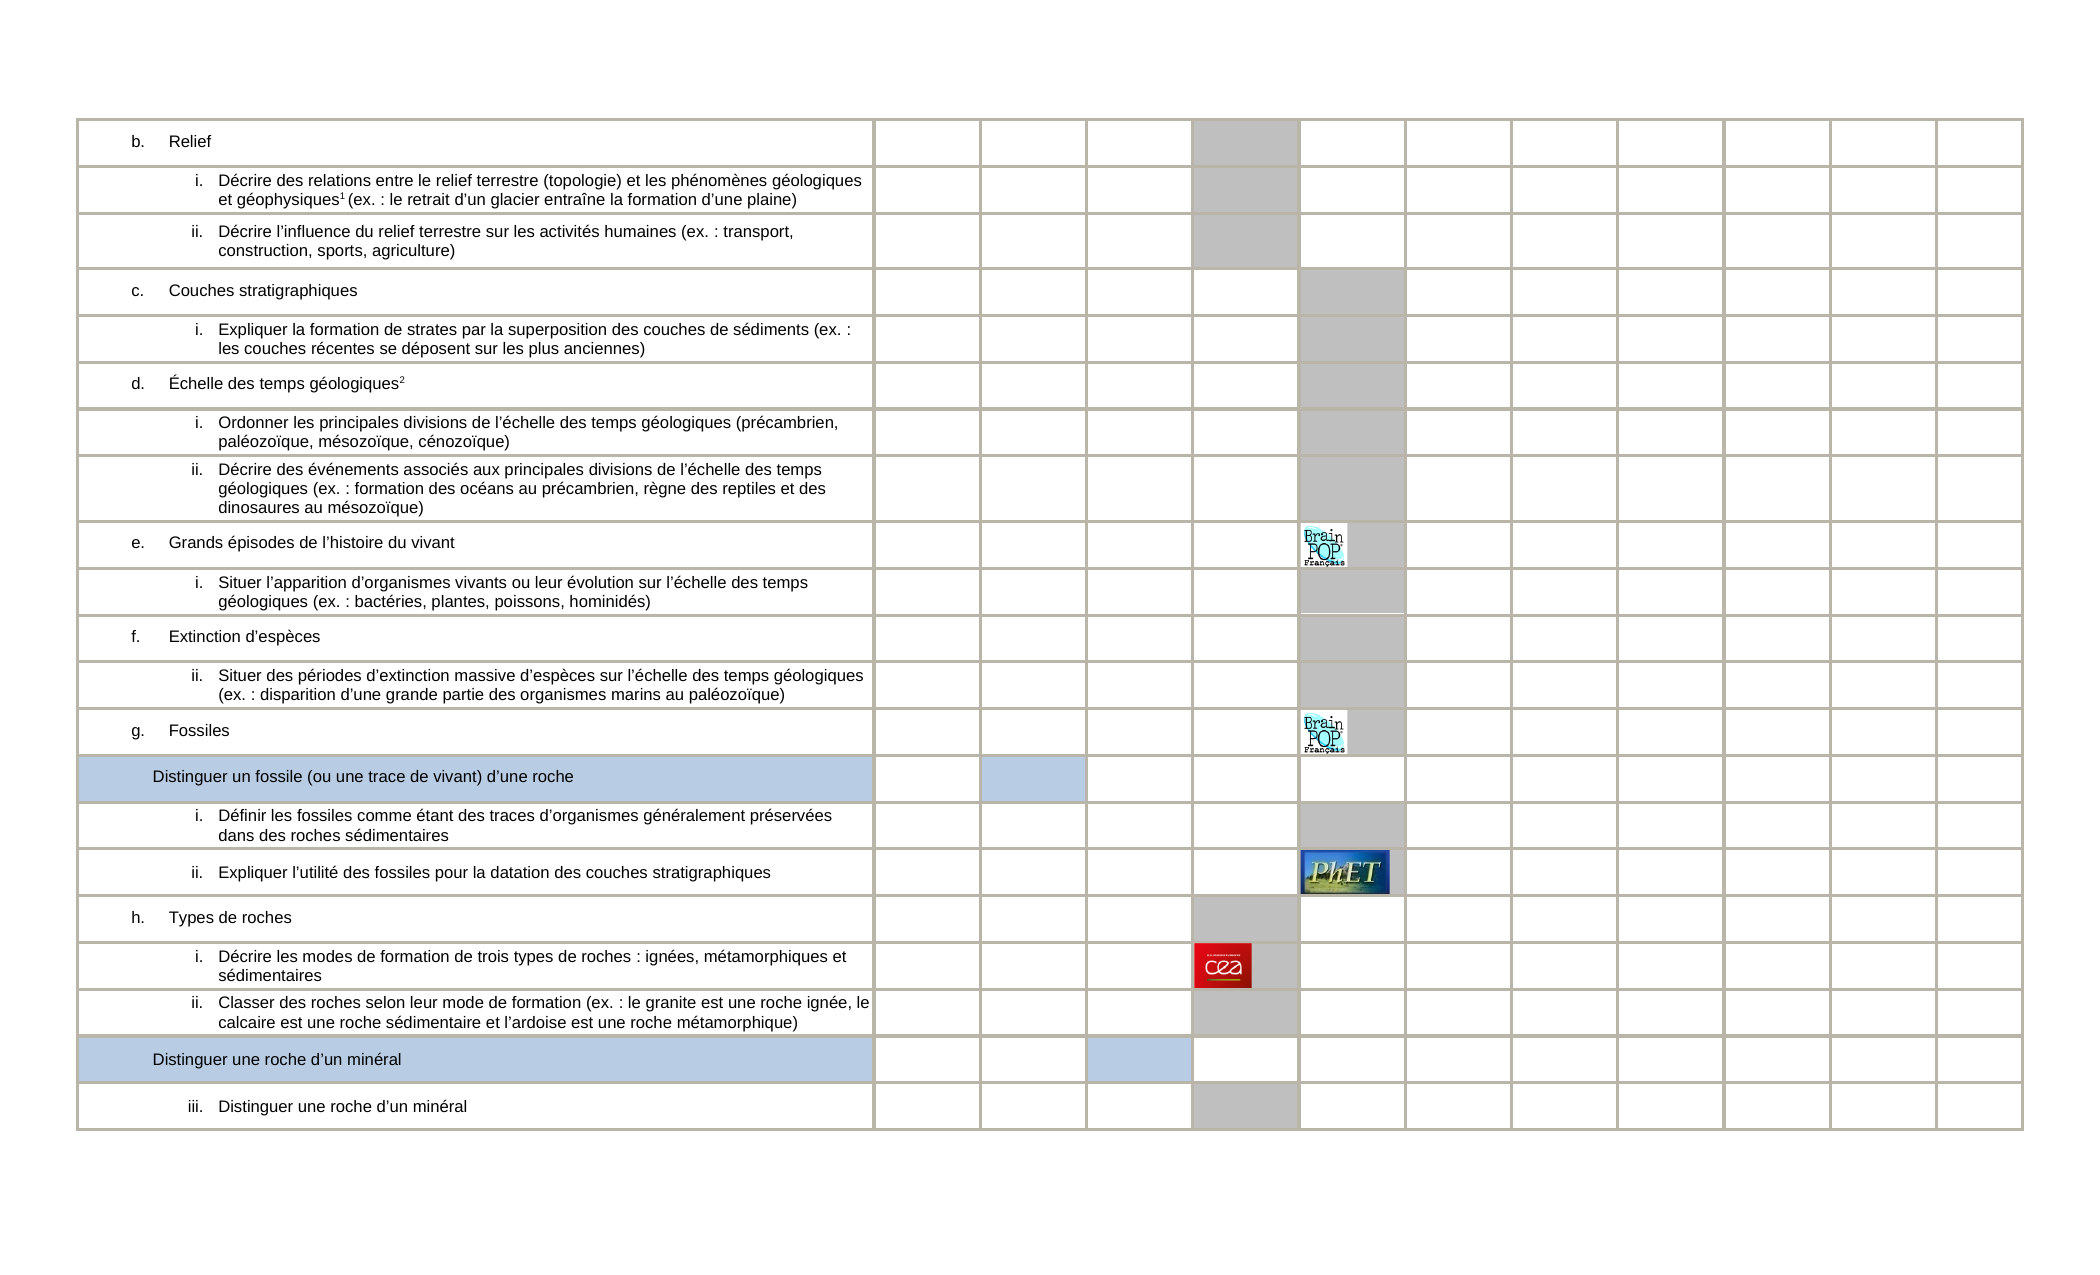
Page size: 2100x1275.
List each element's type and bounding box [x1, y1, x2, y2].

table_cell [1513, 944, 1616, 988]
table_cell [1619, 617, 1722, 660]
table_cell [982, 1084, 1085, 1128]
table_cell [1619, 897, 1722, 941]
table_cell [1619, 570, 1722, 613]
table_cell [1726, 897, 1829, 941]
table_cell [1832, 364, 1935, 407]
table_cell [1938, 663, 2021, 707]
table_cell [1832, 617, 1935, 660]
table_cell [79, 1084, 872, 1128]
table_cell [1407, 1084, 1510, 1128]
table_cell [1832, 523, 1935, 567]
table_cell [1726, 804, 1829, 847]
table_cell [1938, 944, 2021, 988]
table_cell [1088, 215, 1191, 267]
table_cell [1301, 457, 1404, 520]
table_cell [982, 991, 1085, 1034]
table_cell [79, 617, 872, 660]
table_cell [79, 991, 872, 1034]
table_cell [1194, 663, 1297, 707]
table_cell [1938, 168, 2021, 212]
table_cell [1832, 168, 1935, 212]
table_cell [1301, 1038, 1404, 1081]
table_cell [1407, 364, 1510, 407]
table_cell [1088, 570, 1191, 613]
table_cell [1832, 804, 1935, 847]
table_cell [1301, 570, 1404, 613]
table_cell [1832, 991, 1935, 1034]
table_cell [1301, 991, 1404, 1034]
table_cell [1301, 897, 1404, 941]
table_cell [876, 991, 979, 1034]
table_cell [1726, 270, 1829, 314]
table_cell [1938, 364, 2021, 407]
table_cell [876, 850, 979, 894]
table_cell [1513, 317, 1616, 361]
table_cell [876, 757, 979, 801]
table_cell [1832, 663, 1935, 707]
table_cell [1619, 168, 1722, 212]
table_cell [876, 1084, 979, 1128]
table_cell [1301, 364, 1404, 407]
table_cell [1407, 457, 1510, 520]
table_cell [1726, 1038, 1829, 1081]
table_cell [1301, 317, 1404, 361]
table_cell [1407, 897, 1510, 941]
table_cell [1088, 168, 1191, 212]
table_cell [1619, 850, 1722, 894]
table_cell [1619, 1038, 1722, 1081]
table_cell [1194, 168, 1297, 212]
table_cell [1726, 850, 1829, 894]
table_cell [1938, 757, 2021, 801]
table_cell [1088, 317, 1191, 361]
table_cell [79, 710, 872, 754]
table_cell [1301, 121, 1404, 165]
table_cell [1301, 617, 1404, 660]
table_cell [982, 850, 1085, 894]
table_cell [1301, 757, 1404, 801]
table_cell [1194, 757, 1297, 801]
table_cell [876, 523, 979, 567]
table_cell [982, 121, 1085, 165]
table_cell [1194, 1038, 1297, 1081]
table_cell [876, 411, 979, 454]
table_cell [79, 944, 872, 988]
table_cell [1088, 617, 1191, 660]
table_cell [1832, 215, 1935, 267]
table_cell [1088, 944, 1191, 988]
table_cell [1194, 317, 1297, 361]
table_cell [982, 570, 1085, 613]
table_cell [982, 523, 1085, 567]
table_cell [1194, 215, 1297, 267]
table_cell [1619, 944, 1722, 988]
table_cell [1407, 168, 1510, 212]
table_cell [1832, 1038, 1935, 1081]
picture [1194, 943, 1252, 988]
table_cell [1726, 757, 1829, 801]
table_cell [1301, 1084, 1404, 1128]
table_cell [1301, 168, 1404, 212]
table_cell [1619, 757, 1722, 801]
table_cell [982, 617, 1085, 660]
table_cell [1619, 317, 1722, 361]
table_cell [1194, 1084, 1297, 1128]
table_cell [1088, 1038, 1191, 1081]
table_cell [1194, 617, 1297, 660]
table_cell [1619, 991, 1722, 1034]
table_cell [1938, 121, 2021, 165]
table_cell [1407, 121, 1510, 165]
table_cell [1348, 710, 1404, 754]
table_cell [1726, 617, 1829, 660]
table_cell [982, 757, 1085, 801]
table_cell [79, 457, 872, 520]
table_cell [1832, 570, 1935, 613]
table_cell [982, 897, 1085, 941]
picture [1300, 850, 1390, 894]
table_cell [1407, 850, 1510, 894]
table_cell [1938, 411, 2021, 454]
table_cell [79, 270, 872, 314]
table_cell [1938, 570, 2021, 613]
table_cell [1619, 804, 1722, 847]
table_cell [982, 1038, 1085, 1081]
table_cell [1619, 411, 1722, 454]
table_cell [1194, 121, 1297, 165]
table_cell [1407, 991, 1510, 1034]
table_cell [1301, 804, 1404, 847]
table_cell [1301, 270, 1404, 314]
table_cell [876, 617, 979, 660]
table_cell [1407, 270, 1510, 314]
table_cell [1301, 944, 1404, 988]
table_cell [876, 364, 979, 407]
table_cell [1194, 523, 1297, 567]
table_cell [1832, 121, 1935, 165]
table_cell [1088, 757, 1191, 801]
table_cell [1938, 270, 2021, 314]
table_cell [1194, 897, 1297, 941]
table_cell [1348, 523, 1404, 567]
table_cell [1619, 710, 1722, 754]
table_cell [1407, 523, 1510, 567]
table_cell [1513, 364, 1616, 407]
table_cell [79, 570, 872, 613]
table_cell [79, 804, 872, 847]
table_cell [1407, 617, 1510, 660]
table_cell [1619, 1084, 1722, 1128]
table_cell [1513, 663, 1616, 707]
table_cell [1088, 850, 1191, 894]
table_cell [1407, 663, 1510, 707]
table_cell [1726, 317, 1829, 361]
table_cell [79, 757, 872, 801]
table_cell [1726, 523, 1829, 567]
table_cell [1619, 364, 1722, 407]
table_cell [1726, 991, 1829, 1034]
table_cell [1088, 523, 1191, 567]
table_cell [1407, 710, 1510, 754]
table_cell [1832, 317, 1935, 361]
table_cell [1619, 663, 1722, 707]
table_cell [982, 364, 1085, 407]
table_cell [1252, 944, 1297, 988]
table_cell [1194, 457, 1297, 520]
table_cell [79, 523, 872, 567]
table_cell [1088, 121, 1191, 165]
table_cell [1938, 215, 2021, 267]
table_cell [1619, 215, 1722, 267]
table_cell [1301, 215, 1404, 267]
picture [1300, 523, 1348, 567]
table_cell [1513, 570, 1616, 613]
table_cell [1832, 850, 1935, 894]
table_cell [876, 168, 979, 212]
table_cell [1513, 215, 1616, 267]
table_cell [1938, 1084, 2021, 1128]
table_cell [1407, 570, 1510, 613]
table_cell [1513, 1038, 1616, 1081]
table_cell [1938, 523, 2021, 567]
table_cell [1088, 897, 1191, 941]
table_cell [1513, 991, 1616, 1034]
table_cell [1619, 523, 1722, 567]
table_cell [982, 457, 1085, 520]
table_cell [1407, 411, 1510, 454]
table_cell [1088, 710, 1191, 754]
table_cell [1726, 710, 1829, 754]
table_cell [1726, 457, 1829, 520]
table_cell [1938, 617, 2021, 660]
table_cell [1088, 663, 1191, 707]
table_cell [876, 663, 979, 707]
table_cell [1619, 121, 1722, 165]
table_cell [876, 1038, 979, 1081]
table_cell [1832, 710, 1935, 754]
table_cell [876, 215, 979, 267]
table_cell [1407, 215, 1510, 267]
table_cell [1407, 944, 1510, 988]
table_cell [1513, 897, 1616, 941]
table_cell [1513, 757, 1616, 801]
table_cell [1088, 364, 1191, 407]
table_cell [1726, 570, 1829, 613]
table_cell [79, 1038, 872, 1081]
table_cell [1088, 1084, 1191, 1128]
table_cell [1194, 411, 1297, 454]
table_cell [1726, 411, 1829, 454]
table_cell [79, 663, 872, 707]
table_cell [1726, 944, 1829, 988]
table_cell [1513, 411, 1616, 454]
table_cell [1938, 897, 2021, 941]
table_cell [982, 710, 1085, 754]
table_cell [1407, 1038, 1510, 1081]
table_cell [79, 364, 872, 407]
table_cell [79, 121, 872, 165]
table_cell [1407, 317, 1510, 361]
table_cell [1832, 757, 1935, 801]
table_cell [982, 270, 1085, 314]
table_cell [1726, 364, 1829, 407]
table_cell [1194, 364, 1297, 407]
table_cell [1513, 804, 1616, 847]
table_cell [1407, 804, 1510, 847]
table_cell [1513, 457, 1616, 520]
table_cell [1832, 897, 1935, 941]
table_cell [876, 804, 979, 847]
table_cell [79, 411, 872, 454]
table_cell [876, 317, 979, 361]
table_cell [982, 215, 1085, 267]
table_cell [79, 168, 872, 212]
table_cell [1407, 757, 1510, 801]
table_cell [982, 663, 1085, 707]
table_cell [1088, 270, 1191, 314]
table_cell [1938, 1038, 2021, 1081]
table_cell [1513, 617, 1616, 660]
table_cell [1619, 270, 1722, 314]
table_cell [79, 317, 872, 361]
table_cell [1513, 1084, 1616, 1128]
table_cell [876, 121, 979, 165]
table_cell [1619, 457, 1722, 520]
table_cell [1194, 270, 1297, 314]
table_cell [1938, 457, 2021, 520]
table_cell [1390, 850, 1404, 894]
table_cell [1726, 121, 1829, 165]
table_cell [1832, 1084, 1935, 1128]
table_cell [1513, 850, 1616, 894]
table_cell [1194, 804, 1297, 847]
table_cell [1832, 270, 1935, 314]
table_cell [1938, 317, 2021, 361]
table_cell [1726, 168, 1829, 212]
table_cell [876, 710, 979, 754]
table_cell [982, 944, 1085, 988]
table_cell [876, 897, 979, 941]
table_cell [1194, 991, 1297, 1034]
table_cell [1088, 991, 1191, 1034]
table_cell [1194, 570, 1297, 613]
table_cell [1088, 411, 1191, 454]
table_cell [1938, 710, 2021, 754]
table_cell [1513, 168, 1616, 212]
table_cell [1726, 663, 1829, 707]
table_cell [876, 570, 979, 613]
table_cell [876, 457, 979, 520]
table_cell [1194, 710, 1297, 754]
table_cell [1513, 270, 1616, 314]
picture [1300, 710, 1348, 754]
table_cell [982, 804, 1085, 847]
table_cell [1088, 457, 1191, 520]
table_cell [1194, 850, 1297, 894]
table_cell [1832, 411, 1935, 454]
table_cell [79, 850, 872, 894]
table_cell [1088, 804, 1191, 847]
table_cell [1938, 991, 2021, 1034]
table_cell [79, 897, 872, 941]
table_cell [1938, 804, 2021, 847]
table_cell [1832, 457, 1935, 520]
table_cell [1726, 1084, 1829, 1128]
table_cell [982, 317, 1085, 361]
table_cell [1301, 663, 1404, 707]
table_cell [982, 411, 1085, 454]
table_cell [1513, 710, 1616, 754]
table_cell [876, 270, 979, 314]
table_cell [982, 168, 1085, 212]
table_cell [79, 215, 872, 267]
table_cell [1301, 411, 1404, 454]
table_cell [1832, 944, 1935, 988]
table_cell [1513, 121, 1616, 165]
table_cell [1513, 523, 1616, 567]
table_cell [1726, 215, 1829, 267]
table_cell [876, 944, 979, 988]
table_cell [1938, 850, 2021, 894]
